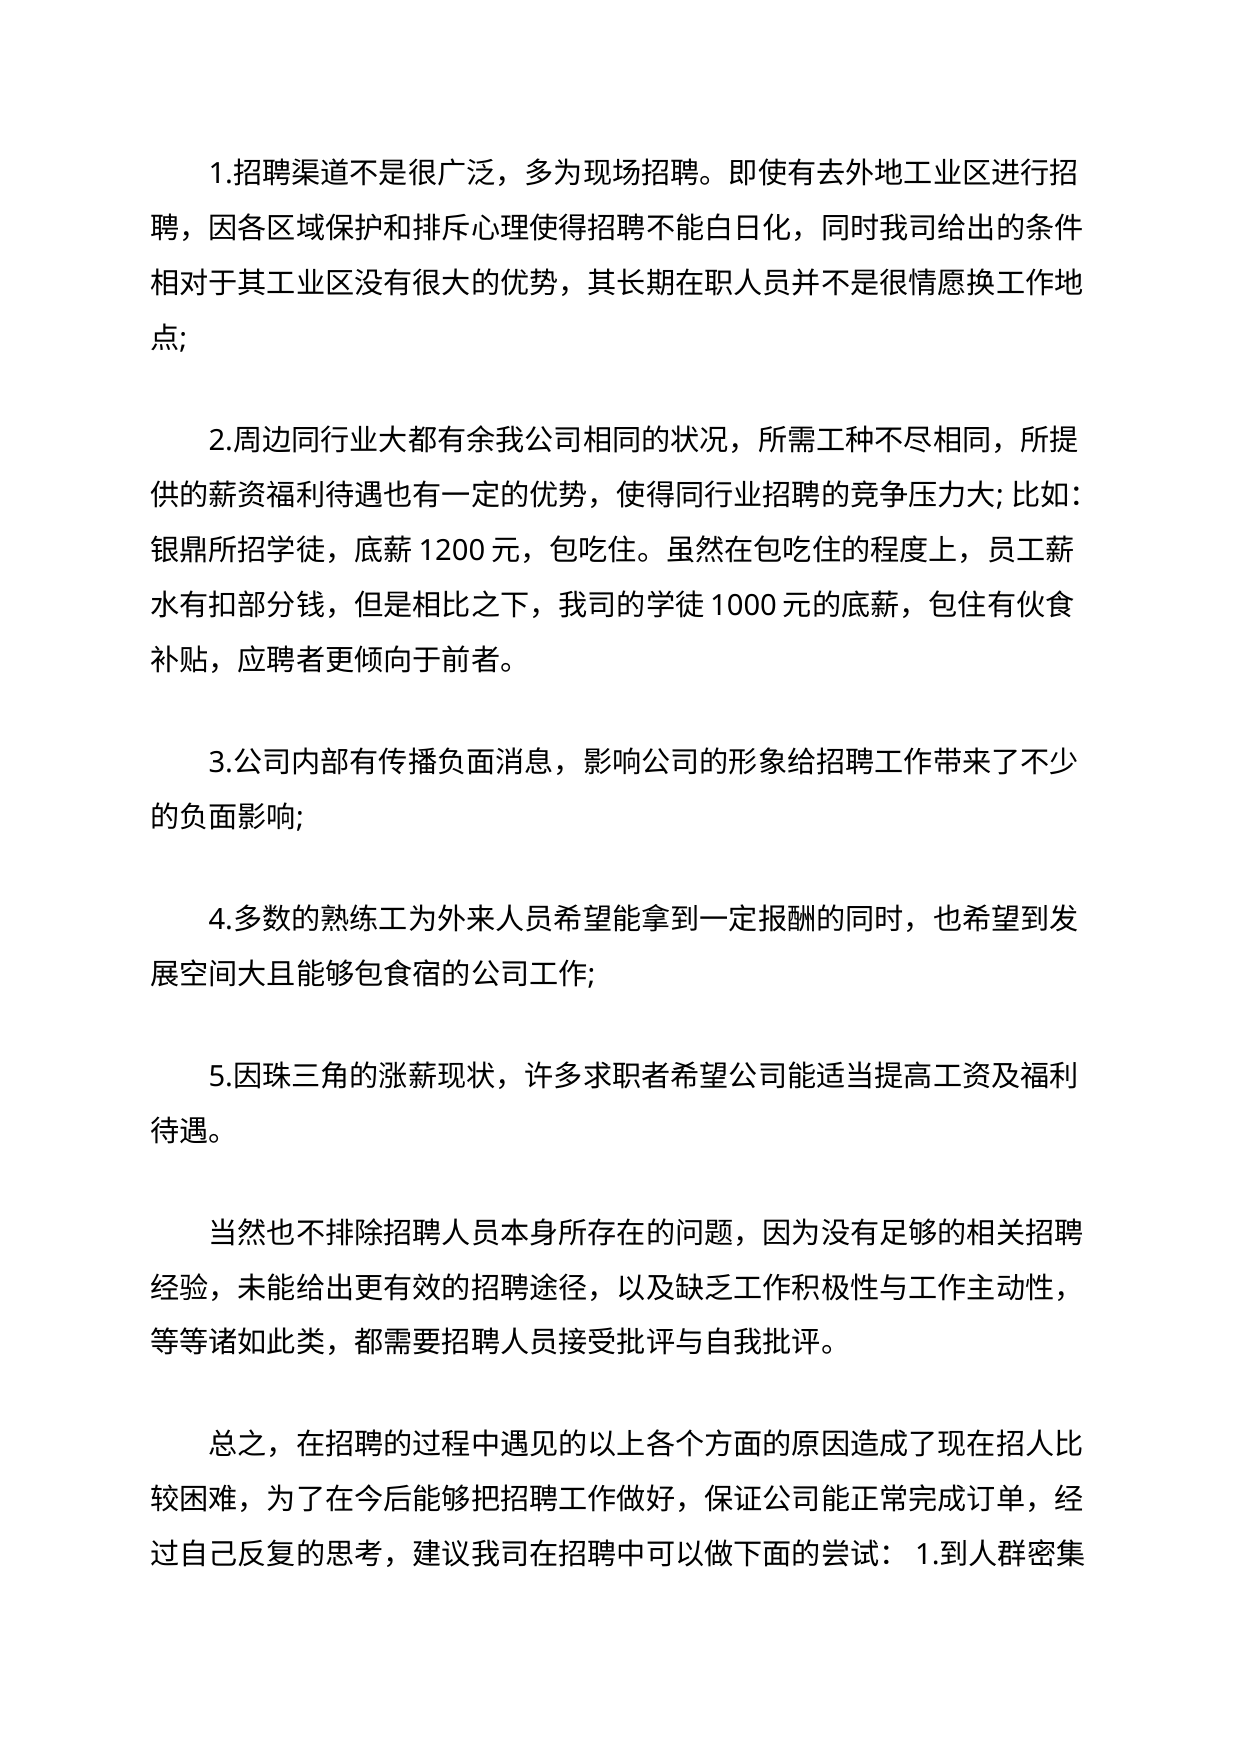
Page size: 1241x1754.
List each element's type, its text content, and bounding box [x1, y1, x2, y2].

text 5.因珠三角的涨薪现状，许多求职者希望公司能适当提高工资及福利待遇。 [150, 1052, 1090, 1150]
text 1.招聘渠道不是很广泛，多为现场招聘。即使有去外地工业区进行招聘，因各区域保护和排斥心理使得招聘不能白日化，同时我司给出的条件相对于其工业区没有很大的优势，其长期在职人员并不是很情愿换工作地点; [150, 150, 1090, 357]
text 当然也不排除招聘人员本身所存在的问题，因为没有足够的相关招聘经验，未能给出更有效的招聘途径，以及缺乏工作积极性与工作主动性，等等诸如此类，都需要招聘人员接受批评与自我批评。 [150, 1209, 1090, 1361]
text 4.多数的熟练工为外来人员希望能拿到一定报酬的同时，也希望到发展空间大且能够包食宿的公司工作; [150, 896, 1090, 993]
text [150, 1421, 1090, 1573]
text 3.公司内部有传播负面消息，影响公司的形象给招聘工作带来了不少的负面影响; [150, 738, 1090, 836]
text 2.周边同行业大都有余我公司相同的状况，所需工种不尽相同，所提供的薪资福利待遇也有一定的优势，使得同行业招聘的竞争压力大; 比如：银鼎所招学徒，底薪1200元，包吃住。虽然在包吃住的程度上，员工薪水有扣部分钱，但是相比之下，我司的学徒1000元的底薪，包住有伙食补贴，应聘者更倾向于前者。 [150, 417, 1090, 679]
